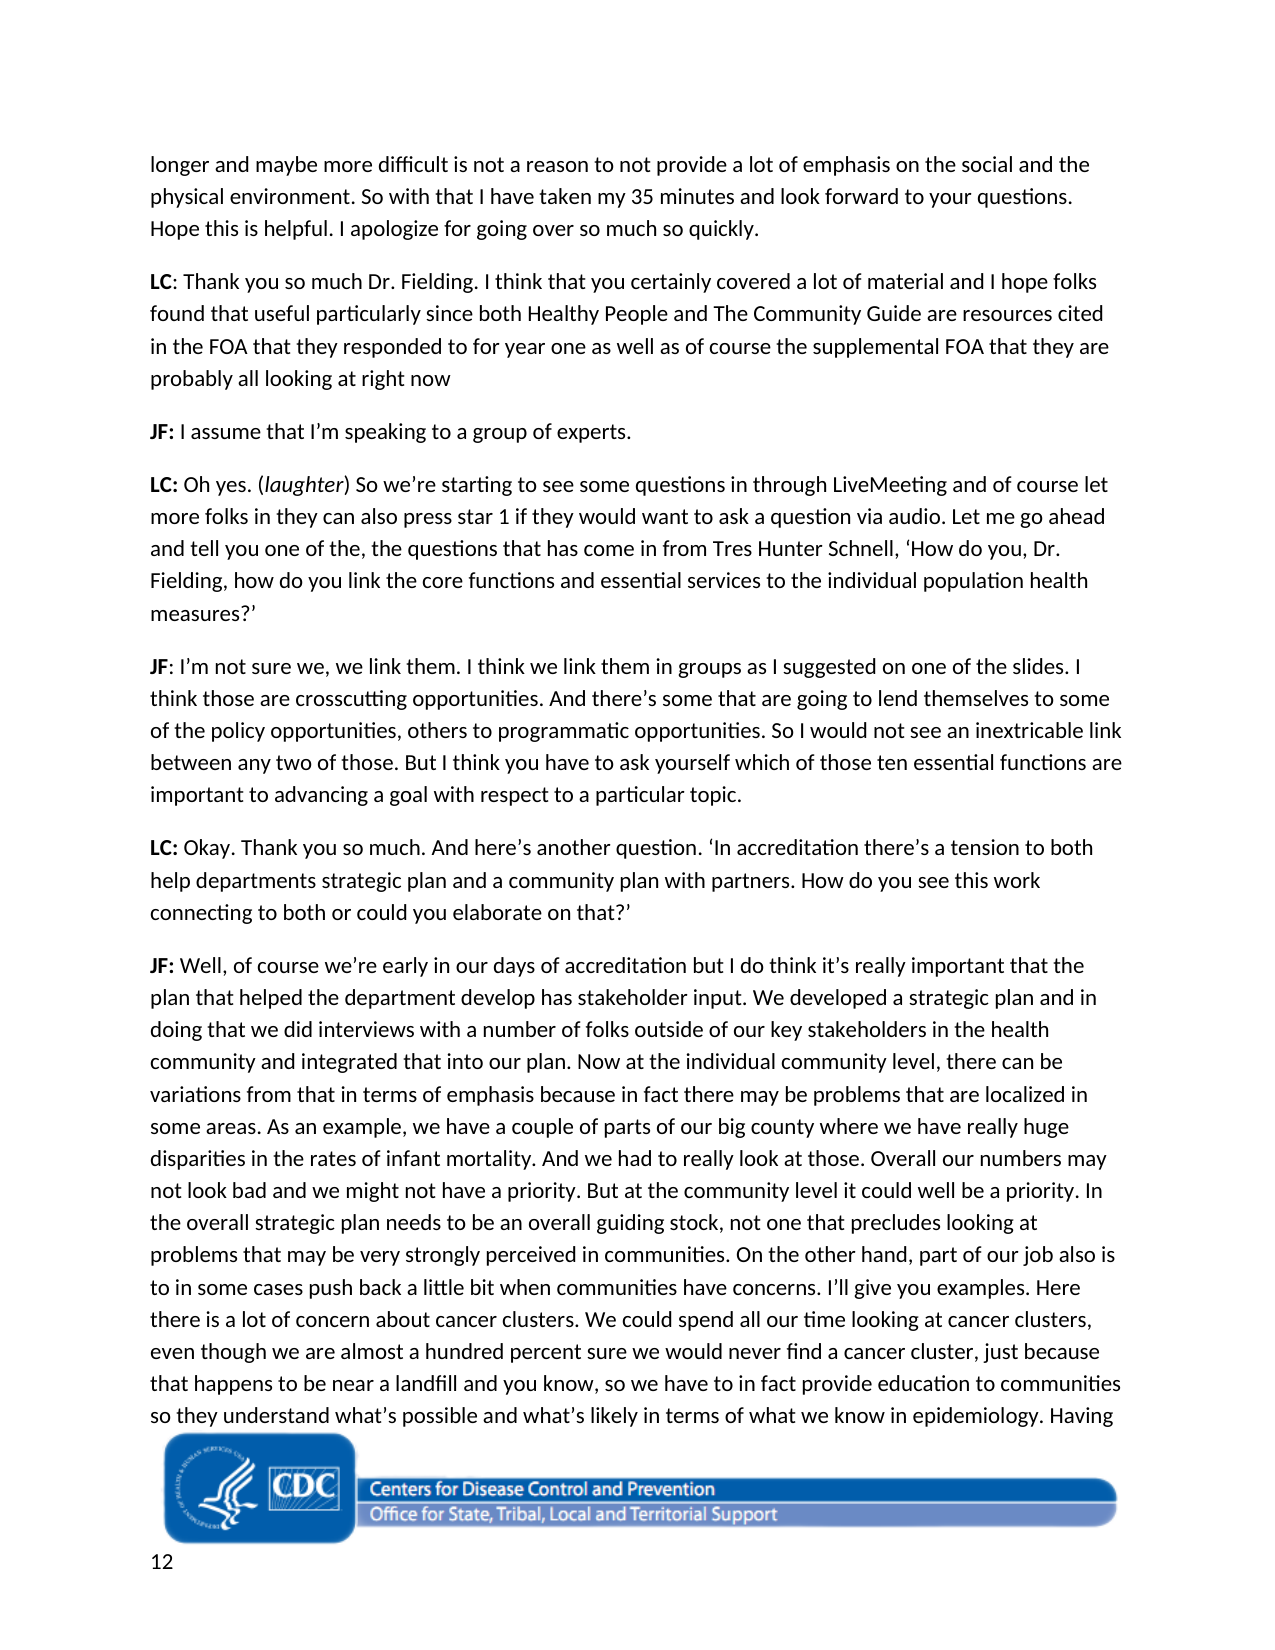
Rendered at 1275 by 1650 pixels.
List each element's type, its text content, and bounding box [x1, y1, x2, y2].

picture [150, 1430, 1125, 1547]
text LC: Okay. Thank you so much. And here’s another question. ‘In accreditation there’s a tension to both help departments strategic plan and a community plan with partners. How do you see this work connecting to both or could you elaborate on that?’ [150, 833, 1125, 926]
text LC: Oh yes. (laughter) So we’re starting to see some questions in through LiveMeeting and of course let more folks in they can also press star 1 if they would want to ask a question via audio. Let me go ahead and tell you one of the, the questions that has come in from Tres Hunter Schnell, ‘How do you, Dr. Fielding, how do you link the core functions and essential services to the individual population health measures?’ [150, 470, 1125, 627]
text LC: Thank you so much Dr. Fielding. I think that you certainly covered a lot of material and I hope folks found that useful particularly since both Healthy People and The Community Guide are resources cited in the FOA that they responded to for year one as well as of course the supplemental FOA that they are probably all looking at right now [150, 267, 1125, 392]
text JF: I’m not sure we, we link them. I think we link them in groups as I suggested on one of the slides. I think those are crosscutting opportunities. And there’s some that are going to lend themselves to some of the policy opportunities, others to programmatic opportunities. So I would not see an inextricable link between any two of those. But I think you have to ask yourself which of those ten essential functions are important to advancing a goal with respect to a particular topic. [150, 652, 1125, 808]
text JF: I assume that I’m speaking to a group of experts. [150, 417, 1125, 445]
